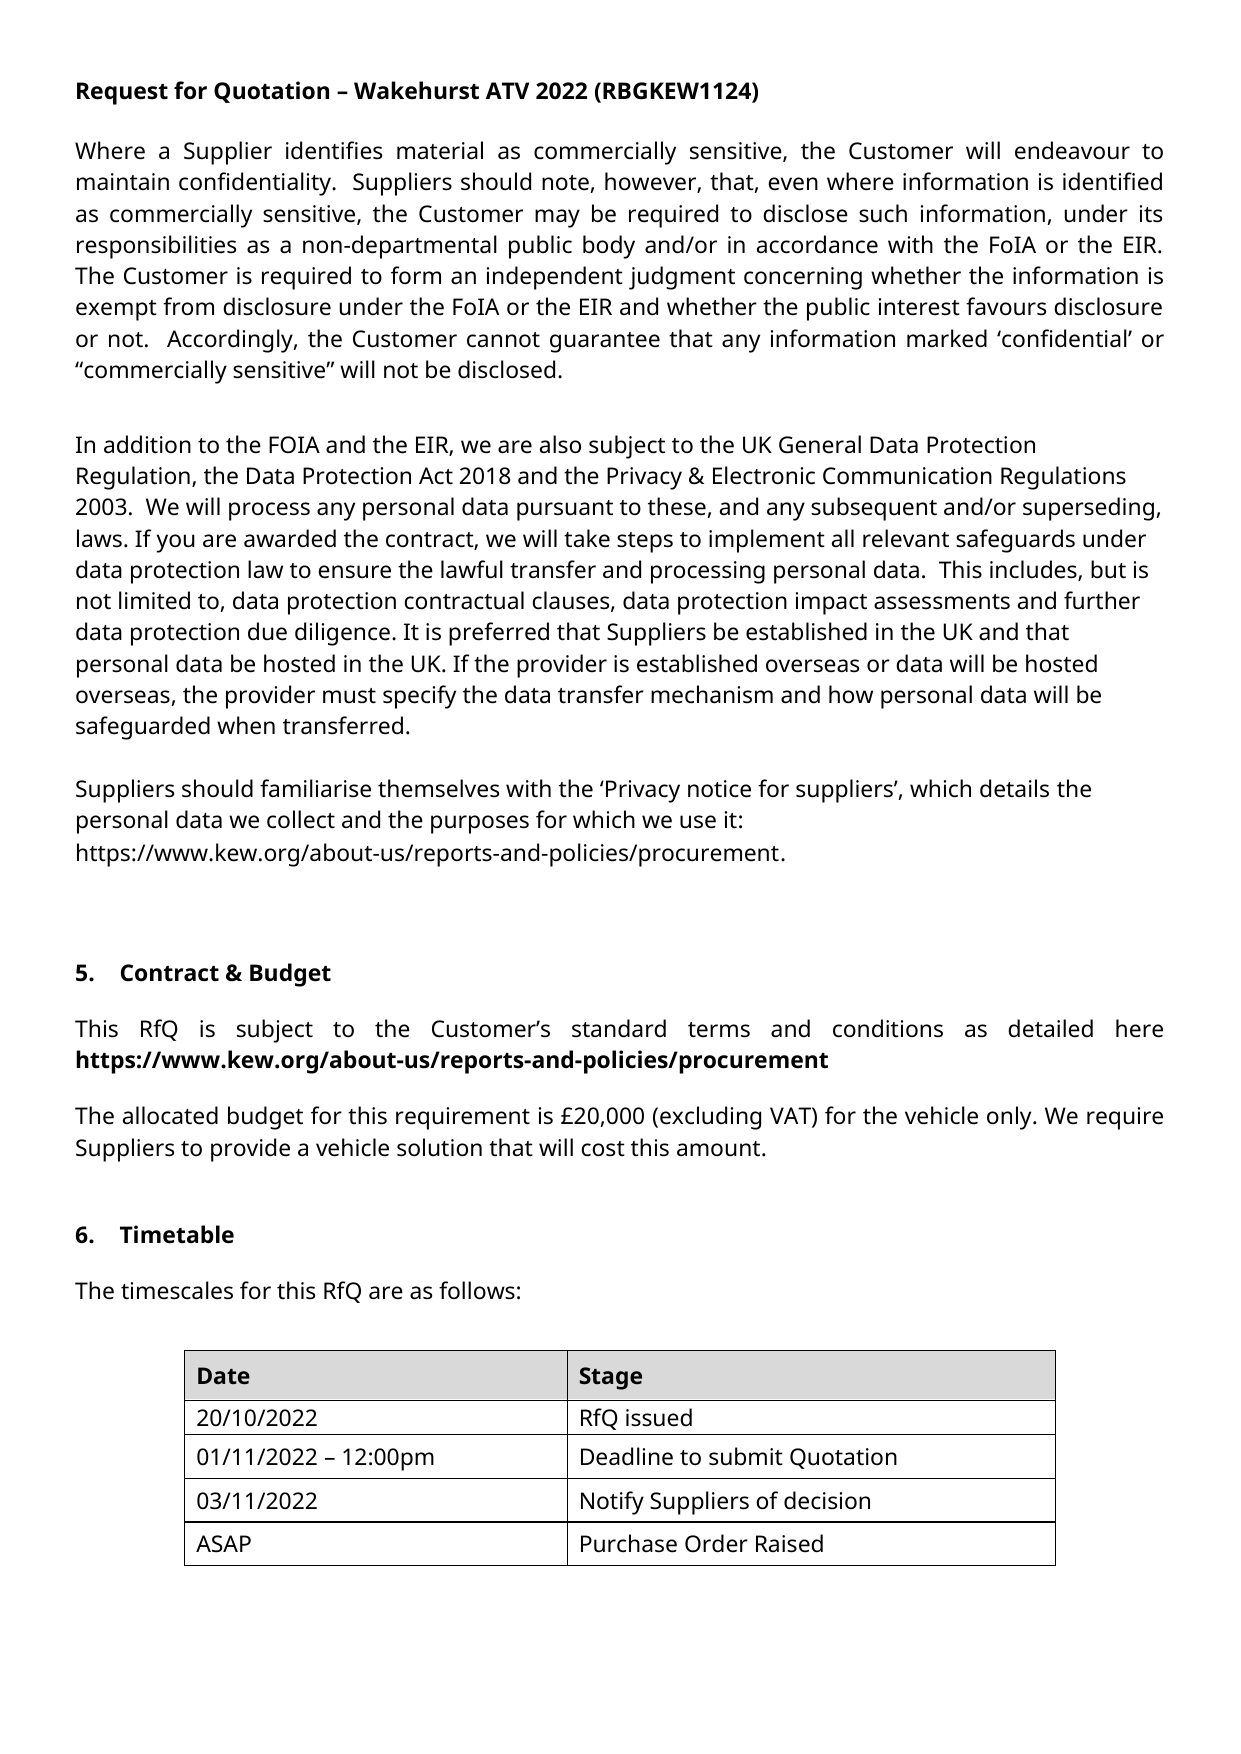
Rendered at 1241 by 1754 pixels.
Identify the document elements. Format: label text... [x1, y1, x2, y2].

list The timescales for this RfQ are as follows: [75, 1275, 1165, 1307]
table_cell 03/11/2022 [185, 1479, 567, 1521]
subtitle Contract & Budget [75, 957, 1165, 988]
table_header Stage [568, 1351, 1055, 1399]
table_cell ASAP [185, 1523, 567, 1565]
table_cell Deadline to submit Quotation [568, 1435, 1055, 1478]
subtitle Timetable [75, 1219, 1165, 1250]
table_cell RfQ issued [568, 1401, 1055, 1434]
table_cell Notify Suppliers of decision [568, 1479, 1055, 1521]
list The allocated budget for this requirement is £20,000 (excluding VAT) for the vehicle only. We require Suppliers to provide a vehicle solution that will cost this amount. [75, 1100, 1165, 1163]
table_cell 01/11/2022 – 12:00pm [185, 1435, 567, 1478]
table_header Date [185, 1351, 567, 1399]
table_cell 20/10/2022 [185, 1401, 567, 1434]
text Suppliers should familiarise themselves with the ‘Privacy notice for suppliers’, which details the personal data we collect and the purposes for which we use it: https://www.kew.org/about-us/reports-and-policies/procurement. [75, 772, 1165, 869]
list Where a Supplier identifies material as commercially sensitive, the Customer will endeavour to maintain confidentiality. Suppliers should note, however, that, even where information is identified as commercially sensitive, the Customer may be required to disclose such information, under its responsibilities as a non-departmental public body and/or in accordance with the FoIA or the EIR. The Customer is required to form an independent judgment concerning whether the information is exempt from disclosure under the FoIA or the EIR and whether the public interest favours disclosure or not. Accordingly, the Customer cannot guarantee that any information marked ‘confidential’ or “commercially sensitive” will not be disclosed. [75, 135, 1165, 385]
text In addition to the FOIA and the EIR, we are also subject to the UK General Data Protection Regulation, the Data Protection Act 2018 and the Privacy & Electronic Communication Regulations 2003. We will process any personal data pursuant to these, and any subsequent and/or superseding, laws. If you are awarded the contract, we will take steps to implement all relevant safeguards under data protection law to ensure the lawful transfer and processing personal data. This includes, but is not limited to, data protection contractual clauses, data protection impact assessments and further data protection due diligence. It is preferred that Suppliers be established in the UK and that personal data be hosted in the UK. If the provider is established overseas or data will be hosted overseas, the provider must specify the data transfer mechanism and how personal data will be safeguarded when transferred. [75, 429, 1165, 741]
list This RfQ is subject to the Customer’s standard terms and conditions as detailed here https://www.kew.org/about-us/reports-and-policies/procurement [75, 1013, 1165, 1075]
table_cell Purchase Order Raised [568, 1523, 1055, 1565]
